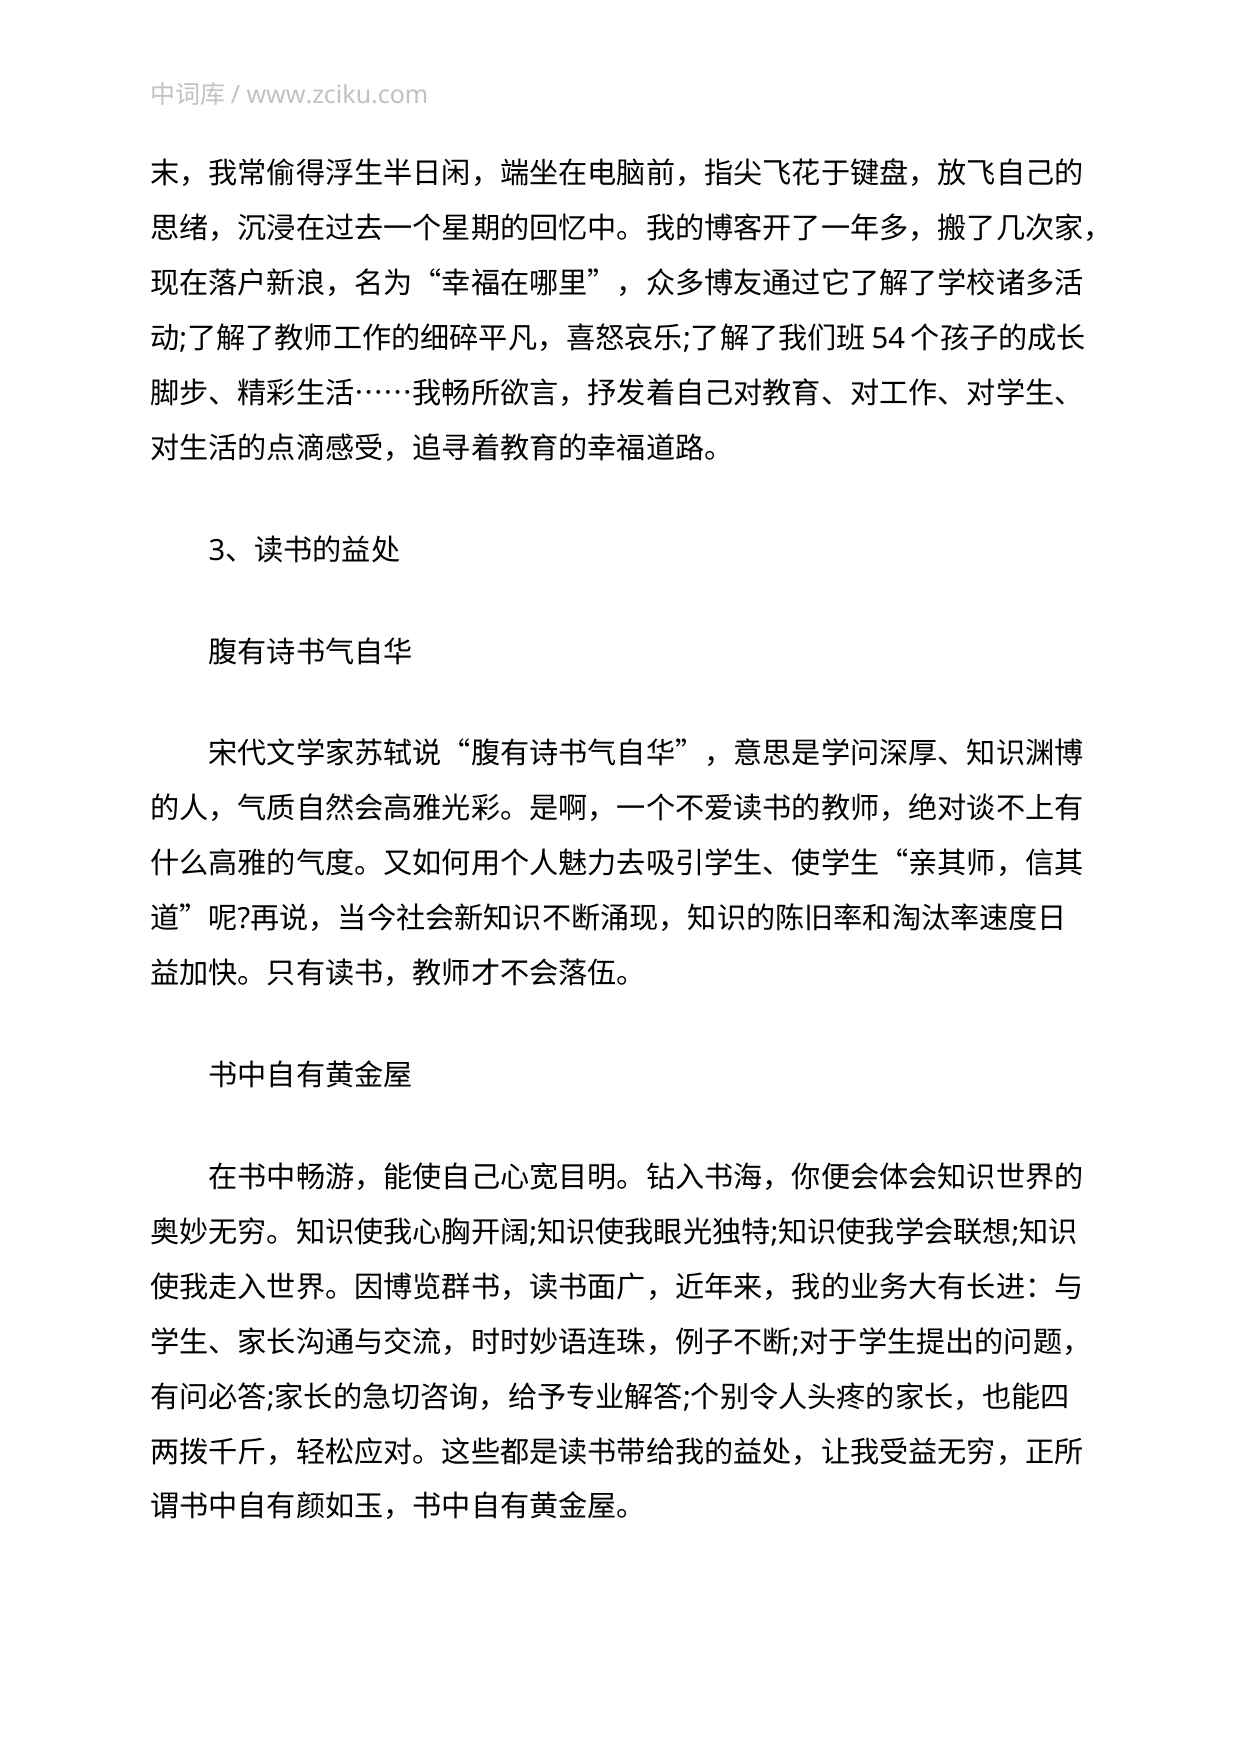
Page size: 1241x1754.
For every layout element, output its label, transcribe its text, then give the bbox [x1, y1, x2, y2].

text 宋代文学家苏轼说“腹有诗书气自华”，意思是学问深厚、知识渊博的人，气质自然会高雅光彩。是啊，一个不爱读书的教师，绝对谈不上有什么高雅的气度。又如何用个人魅力去吸引学生、使学生“亲其师，信其道”呢?再说，当今社会新知识不断涌现，知识的陈旧率和淘汰率速度日益加快。只有读书，教师才不会落伍。 [150, 730, 1090, 992]
text 腹有诗书气自华 [150, 628, 1090, 671]
text 在书中畅游，能使自己心宽目明。钻入书海，你便会体会知识世界的奥妙无穷。知识使我心胸开阔;知识使我眼光独特;知识使我学会联想;知识使我走入世界。因博览群书，读书面广，近年来，我的业务大有长进：与学生、家长沟通与交流，时时妙语连珠，例子不断;对于学生提出的问题，有问必答;家长的急切咨询，给予专业解答;个别令人头疼的家长，也能四两拨千斤，轻松应对。这些都是读书带给我的益处，让我受益无穷，正所谓书中自有颜如玉，书中自有黄金屋。 [150, 1153, 1090, 1525]
text 书中自有黄金屋 [150, 1052, 1090, 1094]
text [150, 150, 1090, 467]
text 3、读书的益处 [150, 526, 1090, 569]
